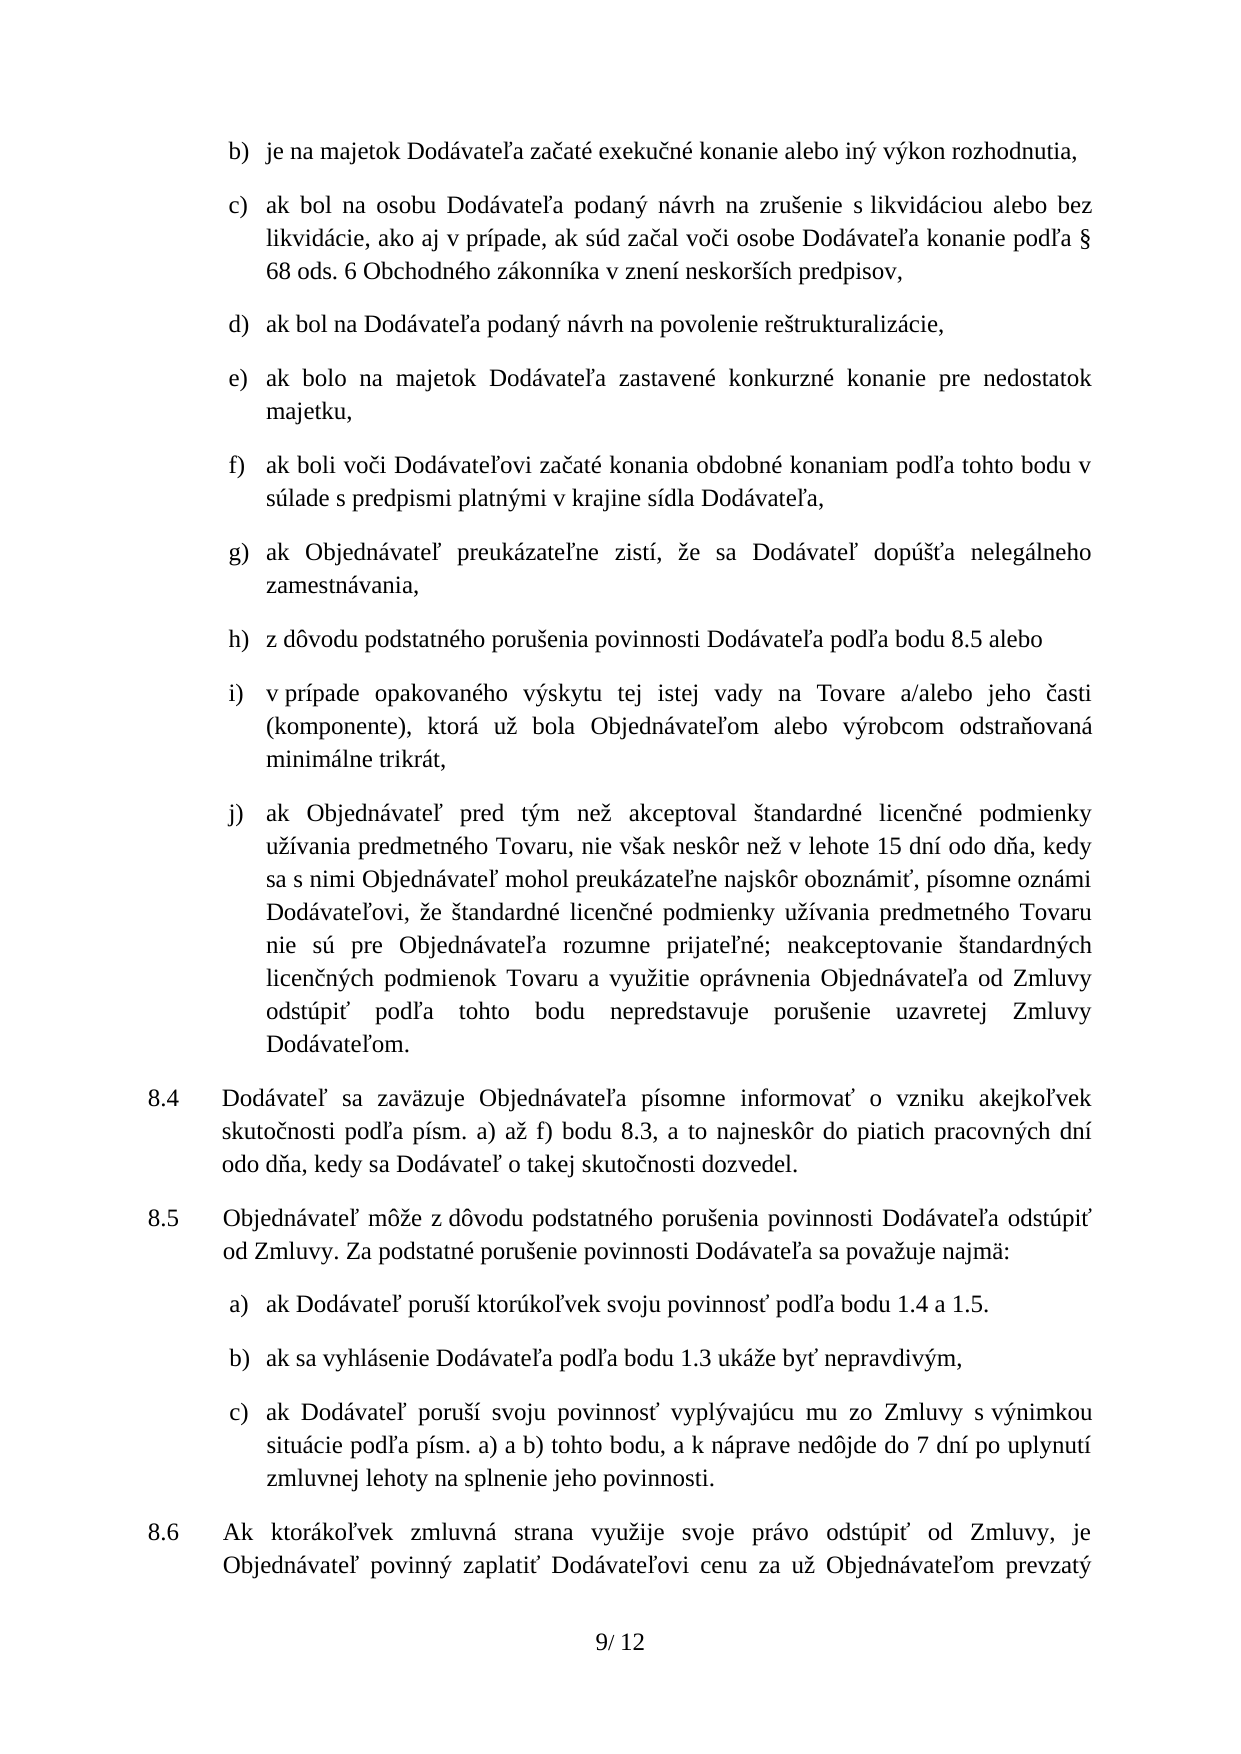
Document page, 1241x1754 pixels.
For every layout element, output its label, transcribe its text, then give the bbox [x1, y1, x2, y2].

list Objednávateľ môže z dôvodu podstatného porušenia povinnosti Dodávateľa odstúpiť od Zmluvy. Za podstatné porušenie povinnosti Dodávateľa sa považuje najmä: [148, 1203, 1092, 1264]
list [148, 1517, 1092, 1579]
list ak bol na osobu Dodávateľa podaný návrh na zrušenie s likvidáciou alebo bez likvidácie, ako aj v prípade, ak súd začal voči osobe Dodávateľa konanie podľa § 68 ods. 6 Obchodného zákonníka v znení neskorších predpisov, [228, 190, 1092, 284]
list ak bol na Dodávateľa podaný návrh na povolenie reštrukturalizácie, [228, 309, 1092, 338]
list ak sa vyhlásenie Dodávateľa podľa bodu 1.3 ukáže byť nepravdivým, [229, 1343, 1092, 1372]
list v prípade opakovaného výskytu tej istej vady na Tovare a/alebo jeho časti (komponente), ktorá už bola Objednávateľom alebo výrobcom odstraňovaná minimálne trikrát, [228, 678, 1092, 773]
list ak boli voči Dodávateľovi začaté konania obdobné konaniam podľa tohto bodu v súlade s predpismi platnými v krajine sídla Dodávateľa, [228, 450, 1092, 512]
list Dodávateľ sa zaväzuje Objednávateľa písomne informovať o vzniku akejkoľvek skutočnosti podľa písm. a) až f) bodu 8.3, a to najneskôr do piatich pracovných dní odo dňa, kedy sa Dodávateľ o takej skutočnosti dozvedel. [148, 1083, 1092, 1178]
list ak bolo na majetok Dodávateľa zastavené konkurzné konanie pre nedostatok majetku, [228, 363, 1092, 425]
list ak Dodávateľ poruší ktorúkoľvek svoju povinnosť podľa bodu 1.4 a 1.5. [229, 1289, 1092, 1318]
list ak Objednávateľ pred tým než akceptoval štandardné licenčné podmienky užívania predmetného Tovaru, nie však neskôr než v lehote 15 dní odo dňa, kedy sa s nimi Objednávateľ mohol preukázateľne najskôr oboznámiť, písomne oznámi Dodávateľovi, že štandardné licenčné podmienky užívania predmetného Tovaru nie sú pre Objednávateľa rozumne prijateľné; neakceptovanie štandardných licenčných podmienok Tovaru a využitie oprávnenia Objednávateľa od Zmluvy odstúpiť podľa tohto bodu nepredstavuje porušenie uzavretej Zmluvy Dodávateľom. [228, 798, 1092, 1058]
list je na majetok Dodávateľa začaté exekučné konanie alebo iný výkon rozhodnutia, [228, 136, 1092, 164]
list ak Objednávateľ preukázateľne zistí, že sa Dodávateľ dopúšťa nelegálneho zamestnávania, [228, 537, 1092, 599]
list z dôvodu podstatného porušenia povinnosti Dodávateľa podľa bodu 8.5 alebo [228, 624, 1092, 653]
list ak Dodávateľ poruší svoju povinnosť vyplývajúcu mu zo Zmluvy s výnimkou situácie podľa písm. a) a b) tohto bodu, a k náprave nedôjde do 7 dní po uplynutí zmluvnej lehoty na splnenie jeho povinnosti. [229, 1397, 1092, 1492]
